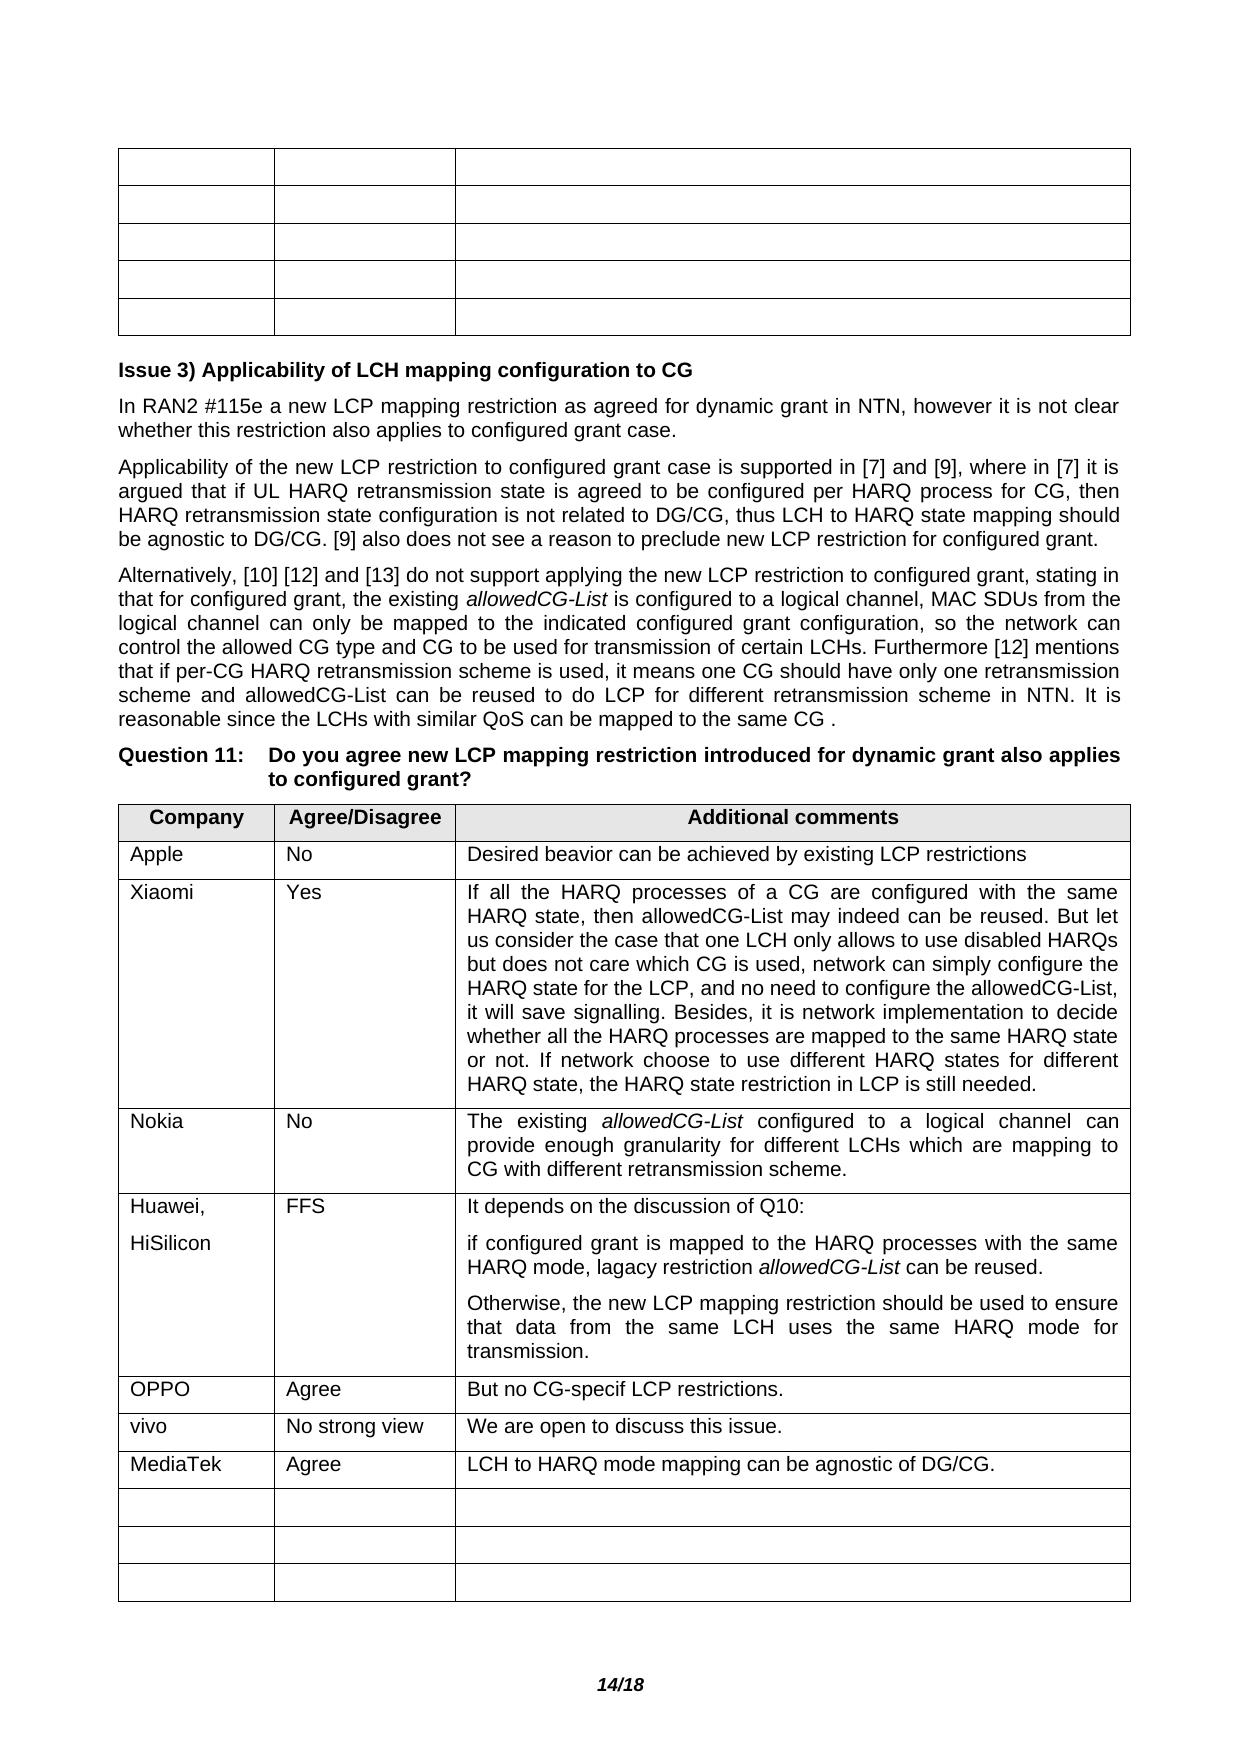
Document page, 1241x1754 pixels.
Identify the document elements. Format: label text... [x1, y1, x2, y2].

table_cell [456, 299, 1130, 335]
table_cell OPPO [119, 1377, 274, 1413]
table_cell [275, 1489, 455, 1526]
table_cell [119, 224, 274, 260]
table_cell Agree [275, 1377, 455, 1413]
table_cell [456, 224, 1130, 260]
table_cell [456, 1564, 1130, 1601]
text Question 11: Do you agree new LCP mapping restriction introduced for dynamic grant also applies to configured grant? [118, 743, 1122, 791]
table_cell FFS [275, 1194, 455, 1376]
table_cell [119, 149, 274, 185]
table_cell [456, 186, 1130, 223]
table_cell [275, 261, 455, 298]
table_cell [119, 1564, 274, 1601]
table_cell [275, 149, 455, 185]
table_cell But no CG-specif LCP restrictions. [456, 1377, 1130, 1413]
table_cell [119, 186, 274, 223]
table_cell If all the HARQ processes of a CG are configured with the same HARQ state, then allowedCG-List may indeed can be reused. But let us consider the case that one LCH only allows to use disabled HARQs but does not care which CG is used, network can simply configure the HARQ state for the LCP, and no need to configure the allowedCG-List, it will save signalling. Besides, it is network implementation to decide whether all the HARQ processes are mapped to the same HARQ state or not. If network choose to use different HARQ states for different HARQ state, the HARQ state restriction in LCP is still needed. [456, 880, 1130, 1108]
table_cell [456, 149, 1130, 185]
table_cell Desired beavior can be achieved by existing LCP restrictions [456, 842, 1130, 879]
table_cell We are open to discuss this issue. [456, 1414, 1130, 1451]
table_cell [119, 299, 274, 335]
table_cell Nokia [119, 1109, 274, 1193]
table_cell No [275, 842, 455, 879]
table_cell No [275, 1109, 455, 1193]
table_cell Yes [275, 880, 455, 1108]
table_cell [275, 224, 455, 260]
table_cell No strong view [275, 1414, 455, 1451]
table_cell [119, 261, 274, 298]
text Issue 3) Applicability of LCH mapping configuration to CG [118, 358, 1122, 382]
table_cell LCH to HARQ mode mapping can be agnostic of DG/CG. [456, 1452, 1130, 1488]
table_cell vivo [119, 1414, 274, 1451]
table_cell [119, 1527, 274, 1563]
table_header Company [119, 805, 274, 841]
table_header Agree/Disagree [275, 805, 455, 841]
text Applicability of the new LCP restriction to configured grant case is supported in [7] and [9], where in [7] it is argued that if UL HARQ retransmission state is agreed to be configured per HARQ process for CG, then HARQ retransmission state configuration is not related to DG/CG, thus LCH to HARQ state mapping should be agnostic to DG/CG. [9] also does not see a reason to preclude new LCP restriction for configured grant. [118, 455, 1122, 551]
table_cell [456, 1489, 1130, 1526]
table_cell [275, 1527, 455, 1563]
table_cell The existing allowedCG-List configured to a logical channel can provide enough granularity for different LCHs which are mapping to CG with different retransmission scheme. [456, 1109, 1130, 1193]
table_cell [275, 186, 455, 223]
table_cell Agree [275, 1452, 455, 1488]
table_cell It depends on the discussion of Q10: if configured grant is mapped to the HARQ processes with the same HARQ mode, lagacy restriction allowedCG-List can be reused. Otherwise, the new LCP mapping restriction should be used to ensure that data from the same LCH uses the same HARQ mode for transmission. [456, 1194, 1130, 1376]
table_cell MediaTek [119, 1452, 274, 1488]
table_cell [456, 261, 1130, 298]
table_cell Apple [119, 842, 274, 879]
text In RAN2 #115e a new LCP mapping restriction as agreed for dynamic grant in NTN, however it is not clear whether this restriction also applies to configured grant case. [118, 394, 1122, 442]
table_cell [275, 299, 455, 335]
table_cell [456, 1527, 1130, 1563]
table_cell Huawei, HiSilicon [119, 1194, 274, 1376]
text Alternatively, [10] [12] and [13] do not support applying the new LCP restriction to configured grant, stating in that for configured grant, the existing allowedCG-List is configured to a logical channel, MAC SDUs from the logical channel can only be mapped to the indicated configured grant configuration, so the network can control the allowed CG type and CG to be used for transmission of certain LCHs. Furthermore [12] mentions that if per-CG HARQ retransmission scheme is used, it means one CG should have only one retransmission scheme and allowedCG-List can be reused to do LCP for different retransmission scheme in NTN. It is reasonable since the LCHs with similar QoS can be mapped to the same CG . [118, 563, 1122, 731]
table_cell [119, 1489, 274, 1526]
table_cell Xiaomi [119, 880, 274, 1108]
table_cell [275, 1564, 455, 1601]
table_header Additional comments [456, 805, 1130, 841]
